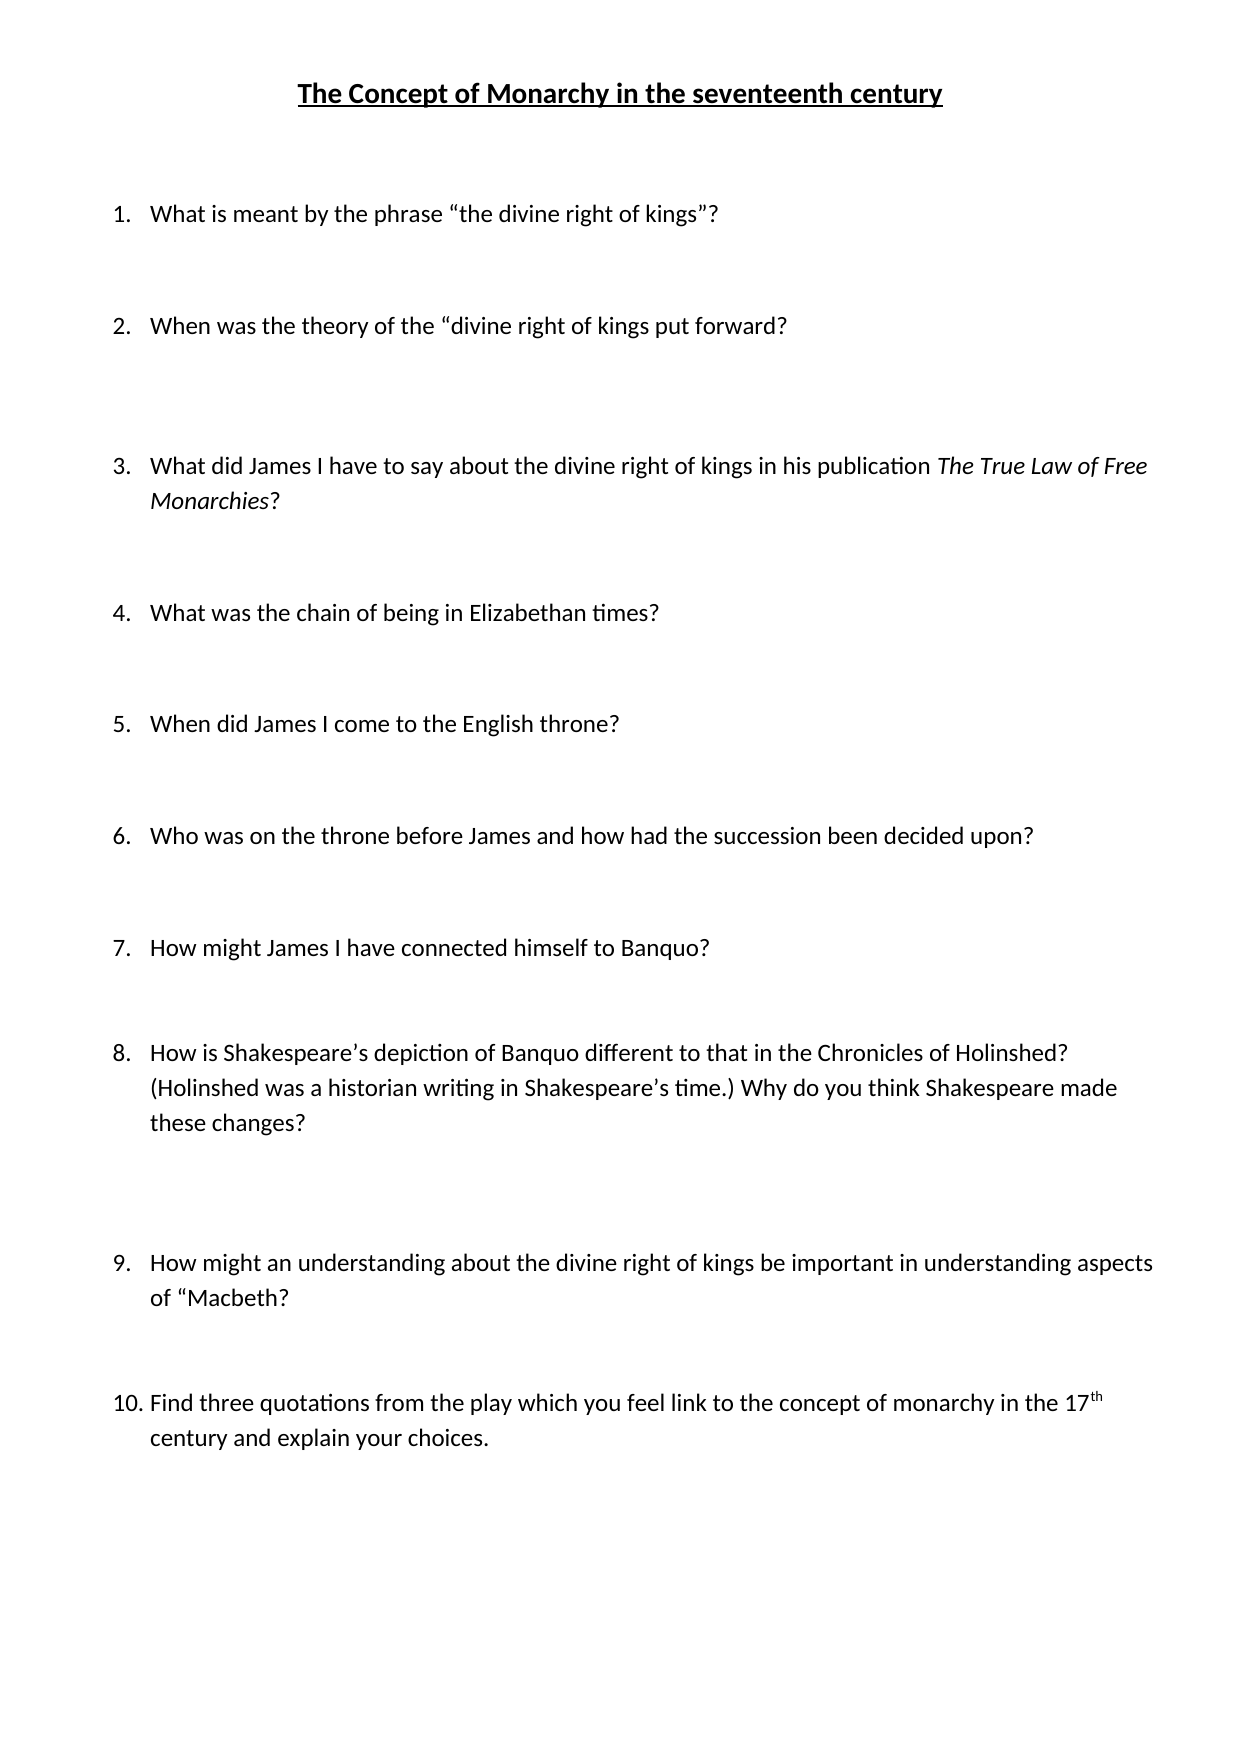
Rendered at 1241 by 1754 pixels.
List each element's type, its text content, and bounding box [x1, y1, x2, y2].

list How is Shakespeare’s depiction of Banquo different to that in the Chronicles of Holinshed? (Holinshed was a historian writing in Shakespeare’s time.) Why do you think Shakespeare made these changes? [112, 1037, 1165, 1137]
list Who was on the throne before James and how had the succession been decided upon? [112, 820, 1165, 851]
list When did James I come to the English throne? [112, 708, 1165, 739]
list What is meant by the phrase “the divine right of kings”? [112, 198, 1165, 229]
list Find three quotations from the play which you feel link to the concept of monarchy in the 17th century and explain your choices. [112, 1387, 1165, 1452]
list When was the theory of the “divine right of kings put forward? [112, 310, 1165, 341]
text The Concept of Monarchy in the seventeenth century [75, 75, 1165, 111]
list How might an understanding about the divine right of kings be important in understanding aspects of “Macbeth? [112, 1247, 1165, 1312]
list How might James I have connected himself to Banquo? [112, 932, 1165, 962]
list What was the chain of being in Elizabethan times? [112, 597, 1165, 627]
list What did James I have to say about the divine right of kings in his publication The True Law of Free Monarchies? [112, 450, 1165, 516]
